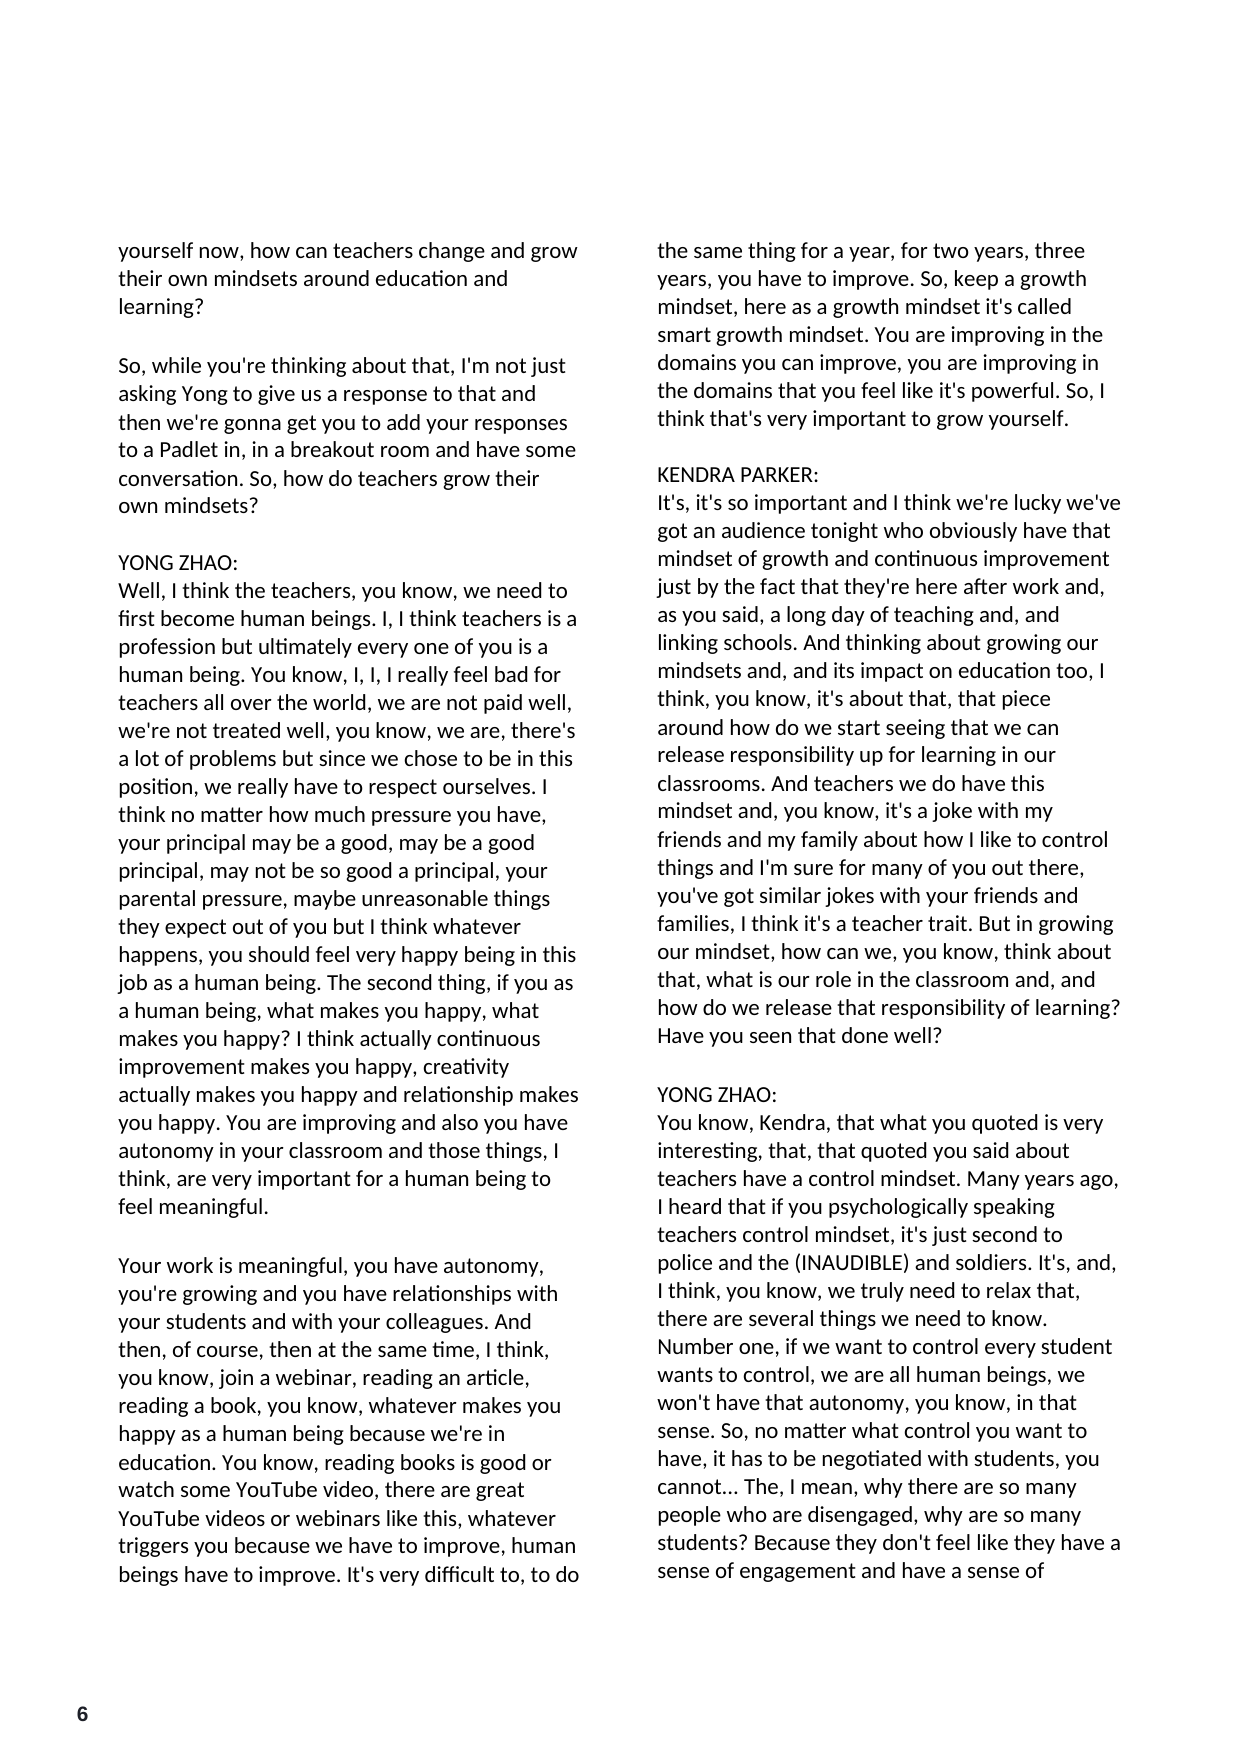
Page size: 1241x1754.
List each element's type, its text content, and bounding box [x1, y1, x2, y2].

text Your work is meaningful, you have autonomy, you're growing and you have relationships with your students and with your colleagues. And then, of course, then at the same time, I think, you know, join a webinar, reading an article, reading a book, you know, whatever makes you happy as a human being because we're in education. You know, reading books is good or watch some YouTube video, there are great YouTube videos or webinars like this, whatever triggers you because we have to improve, human beings have to improve. It's very difficult to, to do the same thing for a year, for two years, three years, you have to improve. So, keep a growth mindset, here as a growth mindset it's called smart growth mindset. You are improving in the domains you can improve, you are improving in the domains that you feel like it's powerful. So, I think that's very important to grow yourself. [657, 236, 1122, 432]
text YONG ZHAO: Well, I think the teachers, you know, we need to first become human beings. I, I think teachers is a profession but ultimately every one of you is a human being. You know, I, I, I really feel bad for teachers all over the world, we are not paid well, we're not treated well, you know, we are, there's a lot of problems but since we chose to be in this position, we really have to respect ourselves. I think no matter how much pressure you have, your principal may be a good, may be a good principal, may not be so good a principal, your parental pressure, maybe unreasonable things they expect out of you but I think whatever happens, you should feel very happy being in this job as a human being. The second thing, if you as a human being, what makes you happy, what makes you happy? I think actually continuous improvement makes you happy, creativity actually makes you happy and relationship makes you happy. You are improving and also you have autonomy in your classroom and those things, I think, are very important for a human being to feel meaningful. [118, 548, 583, 1220]
text KENDRA PARKER: It's, it's so important and I think we're lucky we've got an audience tonight who obviously have that mindset of growth and continuous improvement just by the fact that they're here after work and, as you said, a long day of teaching and, and linking schools. And thinking about growing our mindsets and, and its impact on education too, I think, you know, it's about that, that piece around how do we start seeing that we can release responsibility up for learning in our classrooms. And teachers we do have this mindset and, you know, it's a joke with my friends and my family about how I like to control things and I'm sure for many of you out there, you've got similar jokes with your friends and families, I think it's a teacher trait. But in growing our mindset, how can we, you know, think about that, what is our role in the classroom and, and how do we release that responsibility of learning? Have you seen that done well? [657, 460, 1122, 1049]
text So, while you're thinking about that, I'm not just asking Yong to give us a response to that and then we're gonna get you to add your responses to a Padlet in, in a breakout room and have some conversation. So, how do teachers grow their own mindsets? [118, 352, 583, 520]
text Your work is meaningful, you have autonomy, you're growing and you have relationships with your students and with your colleagues. And then, of course, then at the same time, I think, you know, join a webinar, reading an article, reading a book, you know, whatever makes you happy as a human being because we're in education. You know, reading books is good or watch some YouTube video, there are great YouTube videos or webinars like this, whatever triggers you because we have to improve, human beings have to improve. It's very difficult to, to do the same thing for a year, for two years, three years, you have to improve. So, keep a growth mindset, here as a growth mindset it's called smart growth mindset. You are improving in the domains you can improve, you are improving in the domains that you feel like it's powerful. So, I think that's very important to grow yourself. [118, 1251, 583, 1588]
